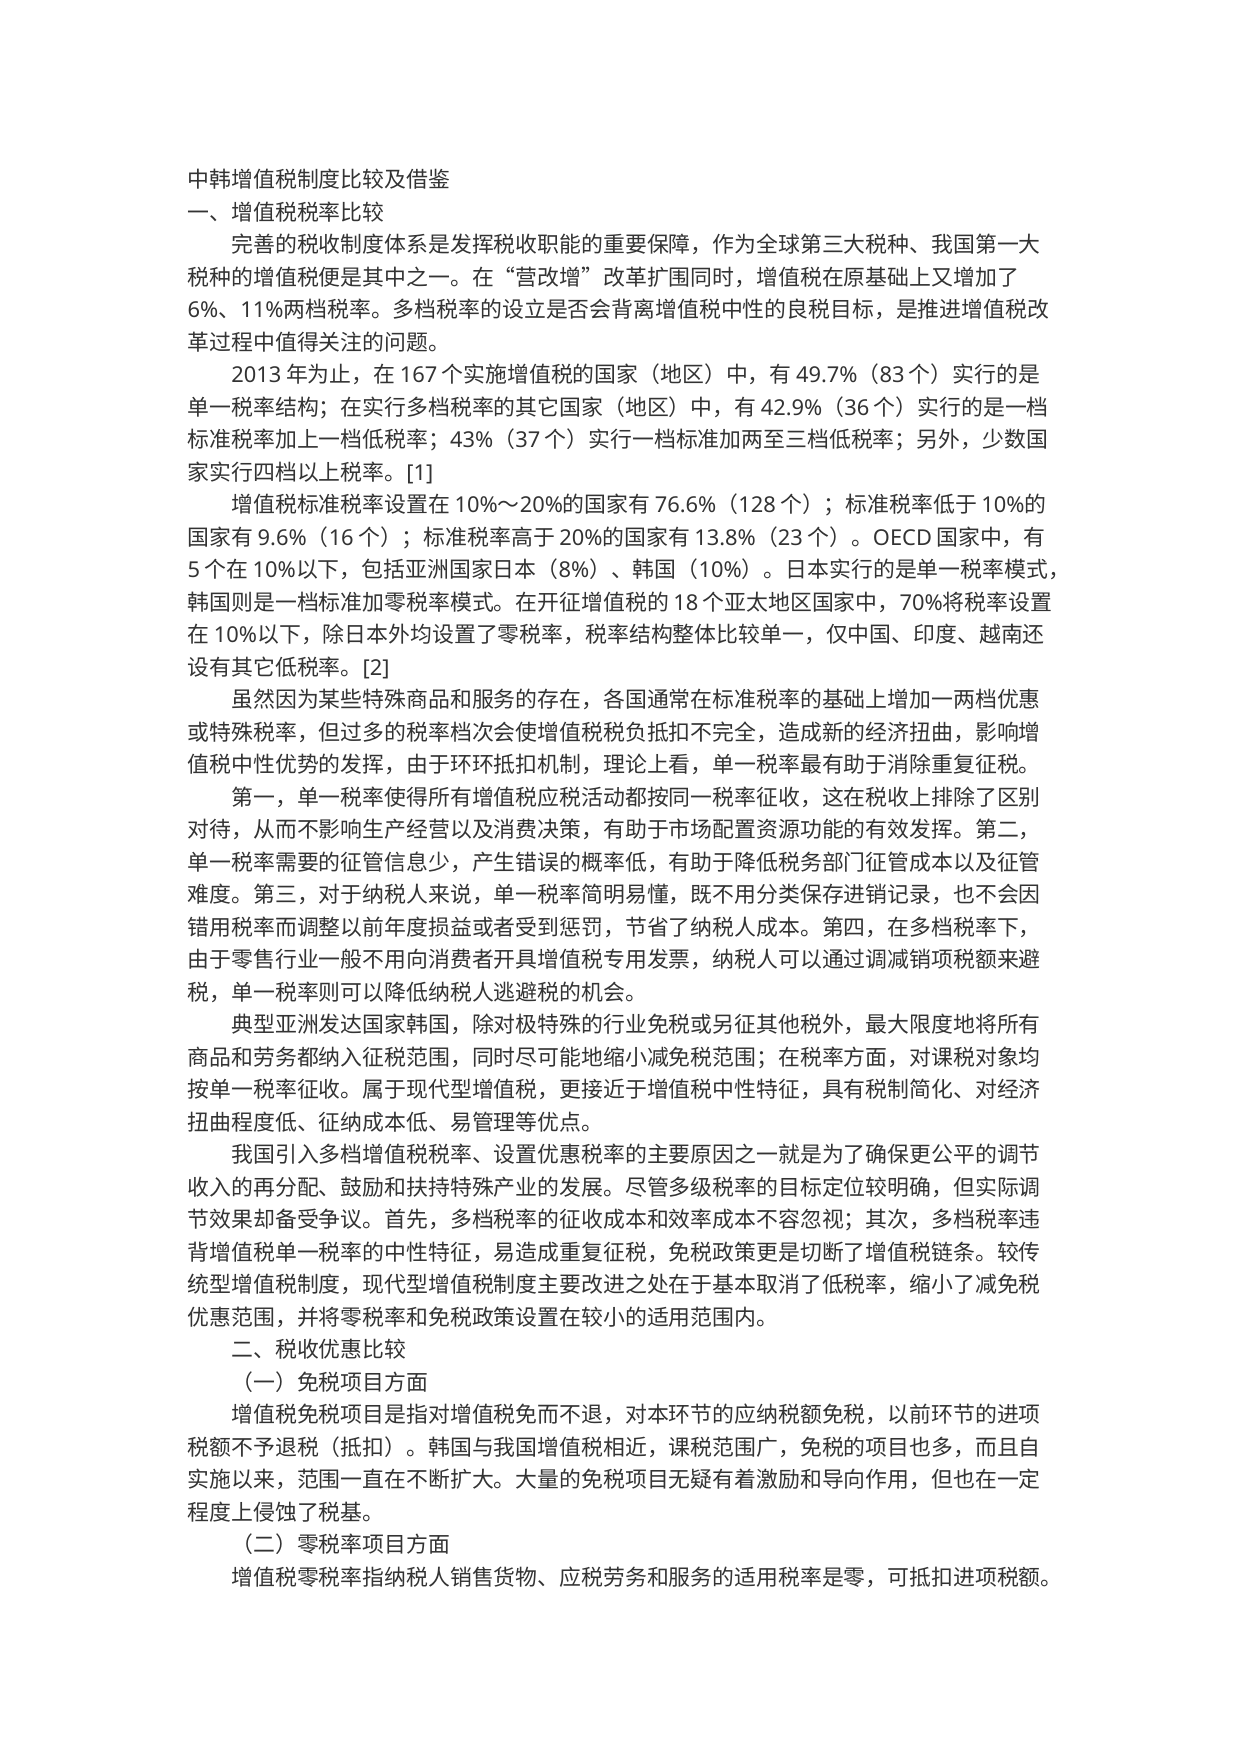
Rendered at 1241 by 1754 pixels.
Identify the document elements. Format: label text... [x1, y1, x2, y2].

text 中韩增值税制度比较及借鉴 [187, 162, 1053, 194]
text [187, 194, 1053, 1592]
